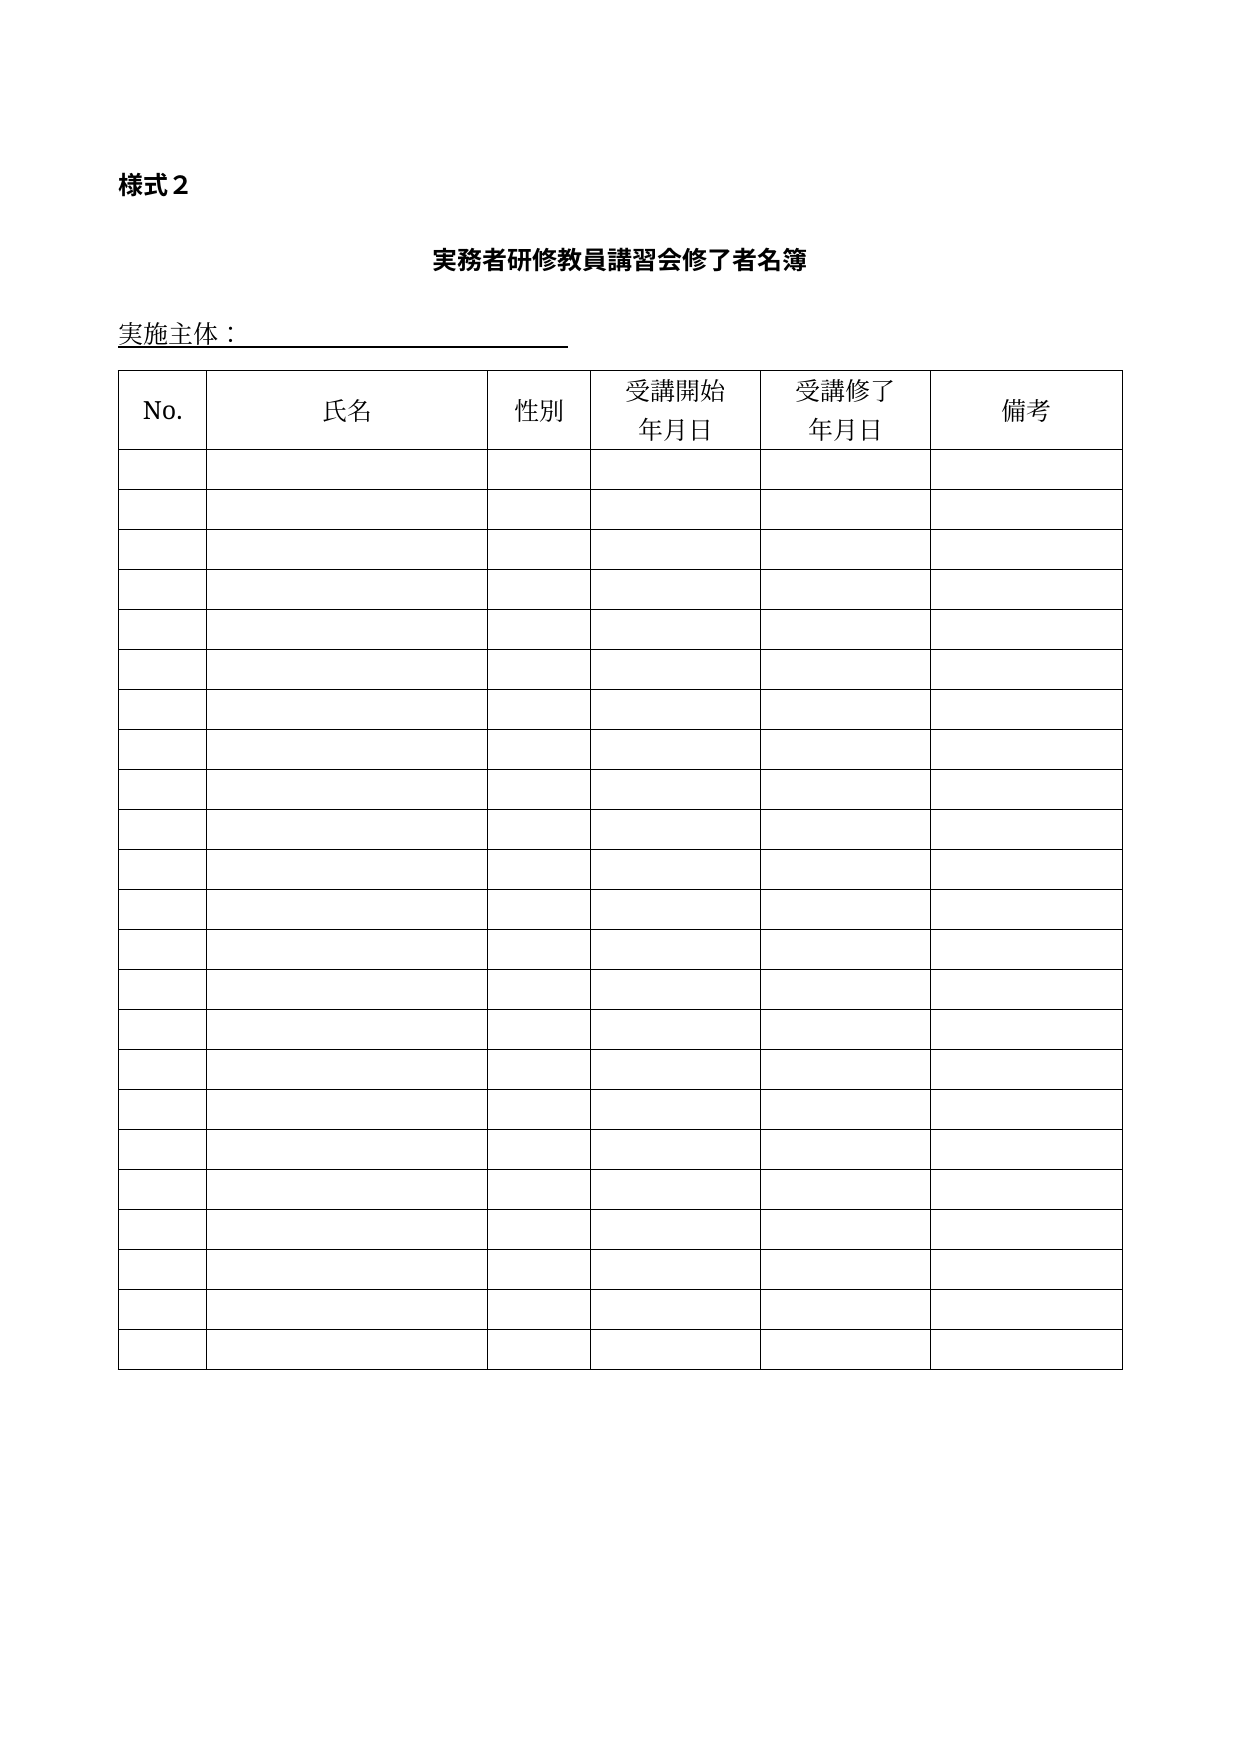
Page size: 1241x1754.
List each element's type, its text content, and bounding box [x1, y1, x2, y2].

table_cell [207, 1330, 487, 1368]
table_cell [761, 530, 930, 569]
table_cell [488, 970, 590, 1008]
table_cell [488, 1210, 590, 1249]
table_cell [488, 450, 590, 489]
table_cell [931, 850, 1122, 889]
table_cell [591, 730, 760, 769]
table_cell [488, 610, 590, 649]
table_cell [931, 450, 1122, 489]
table_cell [591, 1290, 760, 1328]
table_cell [761, 610, 930, 649]
table_cell [488, 1090, 590, 1129]
table_cell [119, 850, 206, 889]
table_cell [931, 1290, 1122, 1328]
table_cell [207, 770, 487, 809]
table_cell [761, 810, 930, 849]
table_cell [119, 1170, 206, 1208]
table_cell [931, 770, 1122, 809]
table_cell [119, 810, 206, 849]
table_cell [591, 1130, 760, 1168]
table_cell [207, 490, 487, 529]
table_cell [931, 1090, 1122, 1129]
table_cell [761, 1090, 930, 1129]
table_cell [207, 810, 487, 849]
table_cell 年月日 [761, 409, 930, 449]
table_cell [761, 770, 930, 809]
table_cell [119, 1210, 206, 1249]
text 実務者研修教員講習会修了者名簿 [118, 239, 1122, 277]
table_cell [591, 770, 760, 809]
table_cell [761, 1130, 930, 1168]
table_cell [931, 890, 1122, 929]
table_cell [488, 1250, 590, 1289]
table_cell [119, 490, 206, 529]
table_header 受講開始 [591, 371, 760, 408]
table_cell [761, 1210, 930, 1249]
table_cell [488, 490, 590, 529]
table_cell [591, 530, 760, 569]
table_cell [488, 530, 590, 569]
table_cell [761, 650, 930, 689]
table_cell [591, 970, 760, 1008]
table_cell [207, 530, 487, 569]
table_cell [591, 810, 760, 849]
table_cell [119, 1050, 206, 1089]
table_cell [119, 1090, 206, 1129]
table_cell [119, 1290, 206, 1328]
table_cell [761, 450, 930, 489]
table_cell [119, 1010, 206, 1049]
table_cell [591, 1010, 760, 1049]
table_cell [119, 730, 206, 769]
table_cell [761, 930, 930, 969]
table_cell [488, 930, 590, 969]
table_cell [591, 570, 760, 609]
table_cell [931, 1170, 1122, 1208]
table_cell [931, 610, 1122, 649]
table_cell [488, 690, 590, 729]
table_cell [761, 490, 930, 529]
table_cell [591, 490, 760, 529]
table_cell [761, 730, 930, 769]
table_cell [207, 610, 487, 649]
table_cell [488, 1010, 590, 1049]
table_cell [591, 890, 760, 929]
table_cell [207, 1130, 487, 1168]
table_cell [761, 1170, 930, 1208]
table_cell [207, 570, 487, 609]
table_cell [119, 1130, 206, 1168]
table_cell [119, 970, 206, 1008]
table_cell 年月日 [591, 409, 760, 449]
table_cell [931, 1130, 1122, 1168]
table_cell [119, 570, 206, 609]
table_cell [591, 1250, 760, 1289]
table_cell [761, 570, 930, 609]
table_cell [207, 1290, 487, 1328]
table_cell [488, 650, 590, 689]
table_cell [761, 890, 930, 929]
table_cell [119, 930, 206, 969]
table_cell [488, 1050, 590, 1089]
table_cell [931, 810, 1122, 849]
table_header No. [119, 371, 206, 449]
table_cell [931, 1250, 1122, 1289]
table_cell [207, 930, 487, 969]
table_cell [591, 690, 760, 729]
table_cell [119, 610, 206, 649]
table_cell [207, 1210, 487, 1249]
table_cell [931, 1210, 1122, 1249]
table_cell [207, 1250, 487, 1289]
table_cell [761, 1050, 930, 1089]
table_cell [207, 690, 487, 729]
table_cell [119, 650, 206, 689]
table_cell [207, 850, 487, 889]
table_cell [119, 1250, 206, 1289]
table_cell [761, 1290, 930, 1328]
table_cell [488, 730, 590, 769]
table_cell [488, 770, 590, 809]
table_cell [488, 1290, 590, 1328]
table_cell [488, 1170, 590, 1208]
table_cell [207, 890, 487, 929]
table_header 性別 [488, 371, 590, 449]
table_cell [931, 1010, 1122, 1049]
table_cell [591, 1330, 760, 1368]
table_cell [931, 1330, 1122, 1368]
table_cell [207, 450, 487, 489]
table_cell [119, 690, 206, 729]
table_cell [591, 450, 760, 489]
table_cell [488, 570, 590, 609]
table_cell [488, 1330, 590, 1368]
table_cell [488, 890, 590, 929]
table_cell [761, 1330, 930, 1368]
table_cell [119, 1330, 206, 1368]
table_cell [591, 1210, 760, 1249]
table_cell [931, 970, 1122, 1008]
table_cell [931, 570, 1122, 609]
table_cell [761, 850, 930, 889]
table_cell [119, 450, 206, 489]
table_cell [761, 690, 930, 729]
table_cell [119, 530, 206, 569]
table_cell [931, 730, 1122, 769]
table_header 備考 [931, 371, 1122, 449]
table_cell [207, 1010, 487, 1049]
table_cell [488, 850, 590, 889]
table_cell [207, 1090, 487, 1129]
table_cell [207, 730, 487, 769]
table_cell [931, 1050, 1122, 1089]
table_cell [488, 1130, 590, 1168]
table_cell [119, 890, 206, 929]
table_cell [761, 970, 930, 1008]
text 実施主体： [118, 314, 1122, 352]
table_cell [931, 490, 1122, 529]
table_cell [591, 850, 760, 889]
table_cell [591, 650, 760, 689]
table_header 氏名 [207, 371, 487, 449]
table_cell [488, 810, 590, 849]
table_cell [591, 1050, 760, 1089]
table_cell [591, 930, 760, 969]
table_cell [591, 1170, 760, 1208]
table_cell [207, 1050, 487, 1089]
table_cell [207, 1170, 487, 1208]
table_cell [761, 1250, 930, 1289]
table_cell [119, 770, 206, 809]
text 様式２ [118, 164, 1122, 202]
table_cell [591, 1090, 760, 1129]
table_cell [207, 970, 487, 1008]
table_cell [931, 690, 1122, 729]
table_cell [931, 930, 1122, 969]
table_cell [207, 650, 487, 689]
table_header 受講修了 [761, 371, 930, 408]
table_cell [931, 650, 1122, 689]
table_cell [931, 530, 1122, 569]
table_cell [591, 610, 760, 649]
table_cell [761, 1010, 930, 1049]
